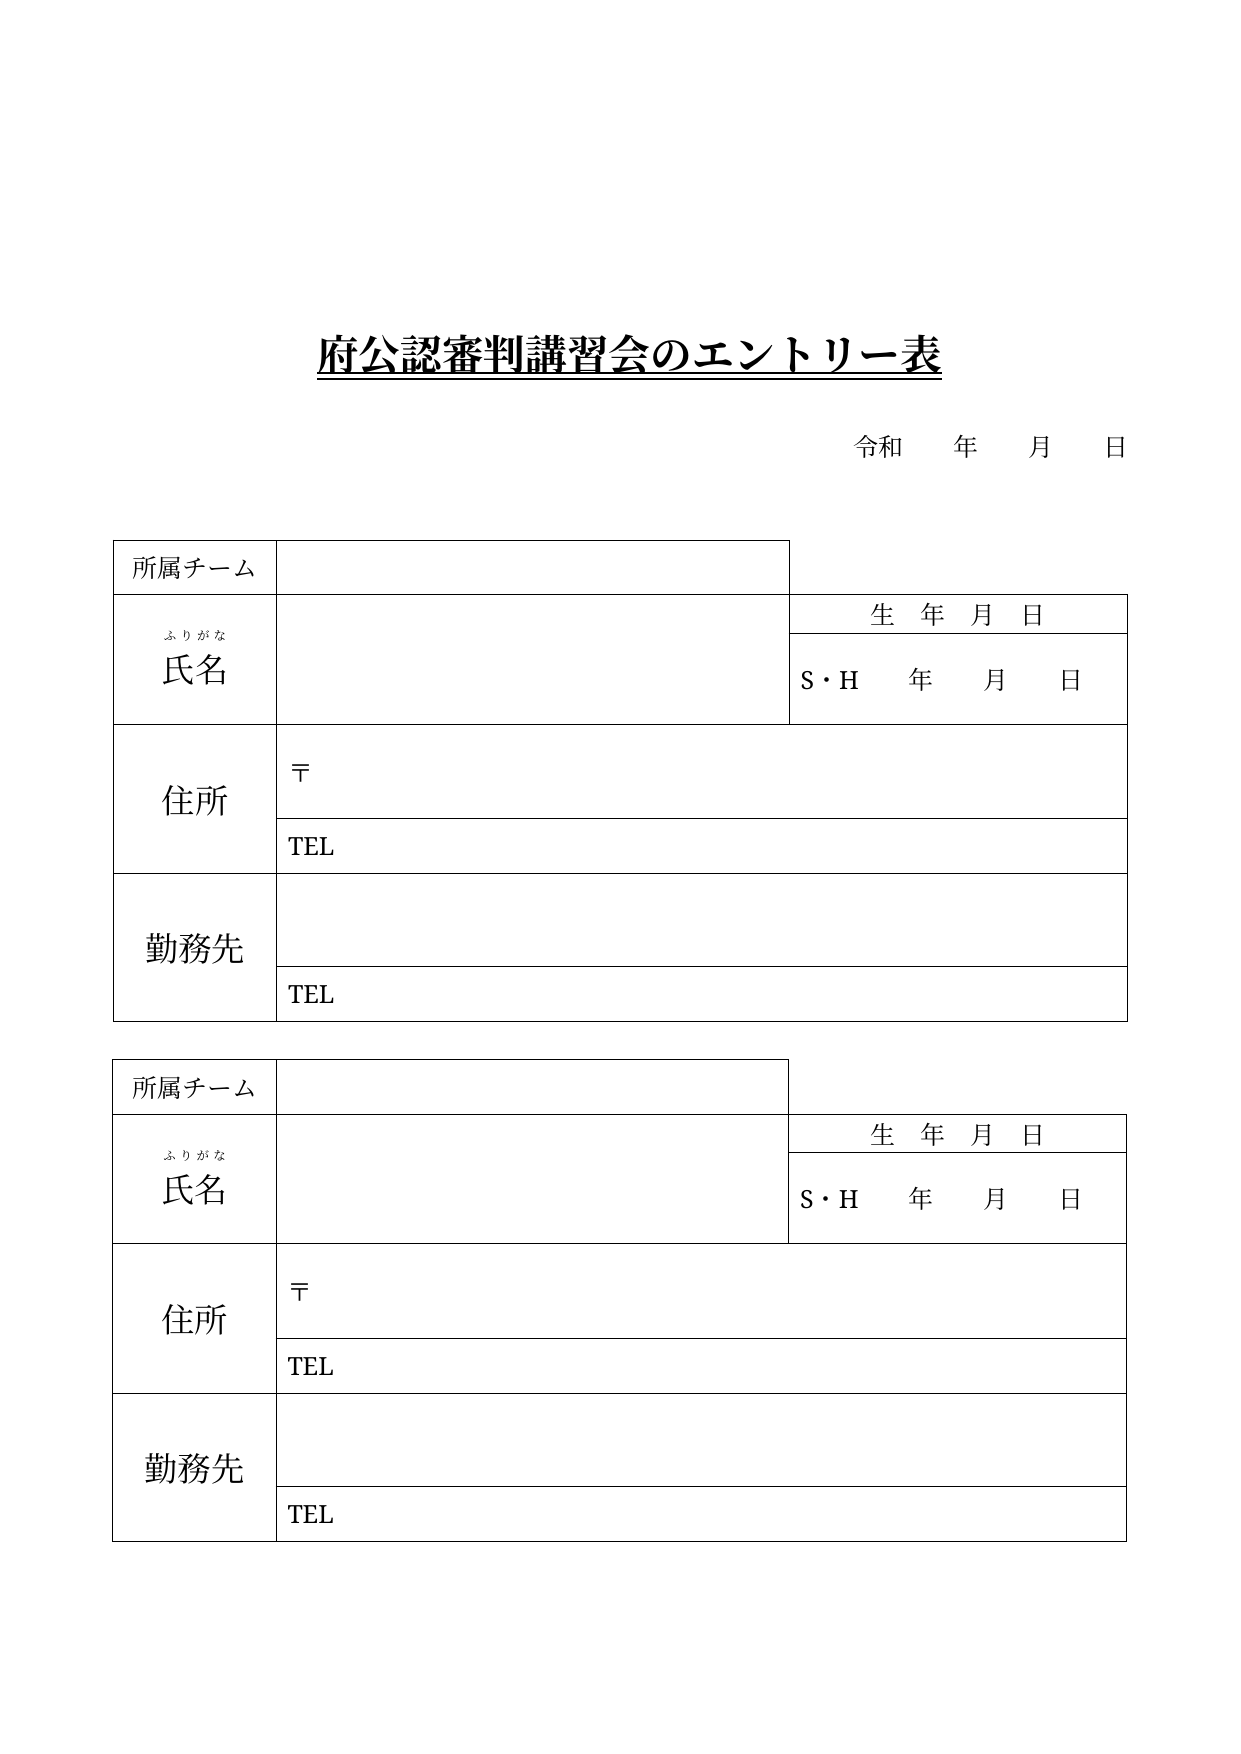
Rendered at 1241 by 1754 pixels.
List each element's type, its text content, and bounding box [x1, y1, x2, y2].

table_cell 勤務先 [113, 1394, 276, 1541]
table_cell 生 年 月 日 [790, 595, 1127, 632]
table_cell S・H 年 月 日 [790, 634, 1127, 723]
text 府公認審判講習会のエントリー表 [131, 314, 1128, 389]
table_cell TEL [277, 1339, 1126, 1393]
table_cell [277, 1115, 788, 1243]
table_cell [114, 595, 276, 723]
table_header [277, 541, 789, 594]
table_header 所属チーム [114, 541, 276, 594]
table_cell [277, 874, 1127, 966]
text 令和 年 月 日 [131, 427, 1128, 464]
table_header 所属チーム [113, 1060, 276, 1114]
table_cell TEL [277, 819, 1127, 873]
table_cell [277, 1394, 1126, 1486]
table_cell 住所 [114, 725, 276, 873]
table_cell 住所 [113, 1244, 276, 1393]
table_header [277, 1060, 788, 1114]
table_cell [277, 595, 789, 723]
table_cell S・H 年 月 日 [789, 1153, 1126, 1243]
table_cell 〒 [277, 725, 1127, 818]
table_cell 勤務先 [114, 874, 276, 1021]
table_cell TEL [277, 967, 1127, 1021]
table_cell [113, 1115, 276, 1243]
table_cell 生 年 月 日 [789, 1115, 1126, 1152]
table_cell TEL [277, 1487, 1126, 1541]
table_cell 〒 [277, 1244, 1126, 1338]
